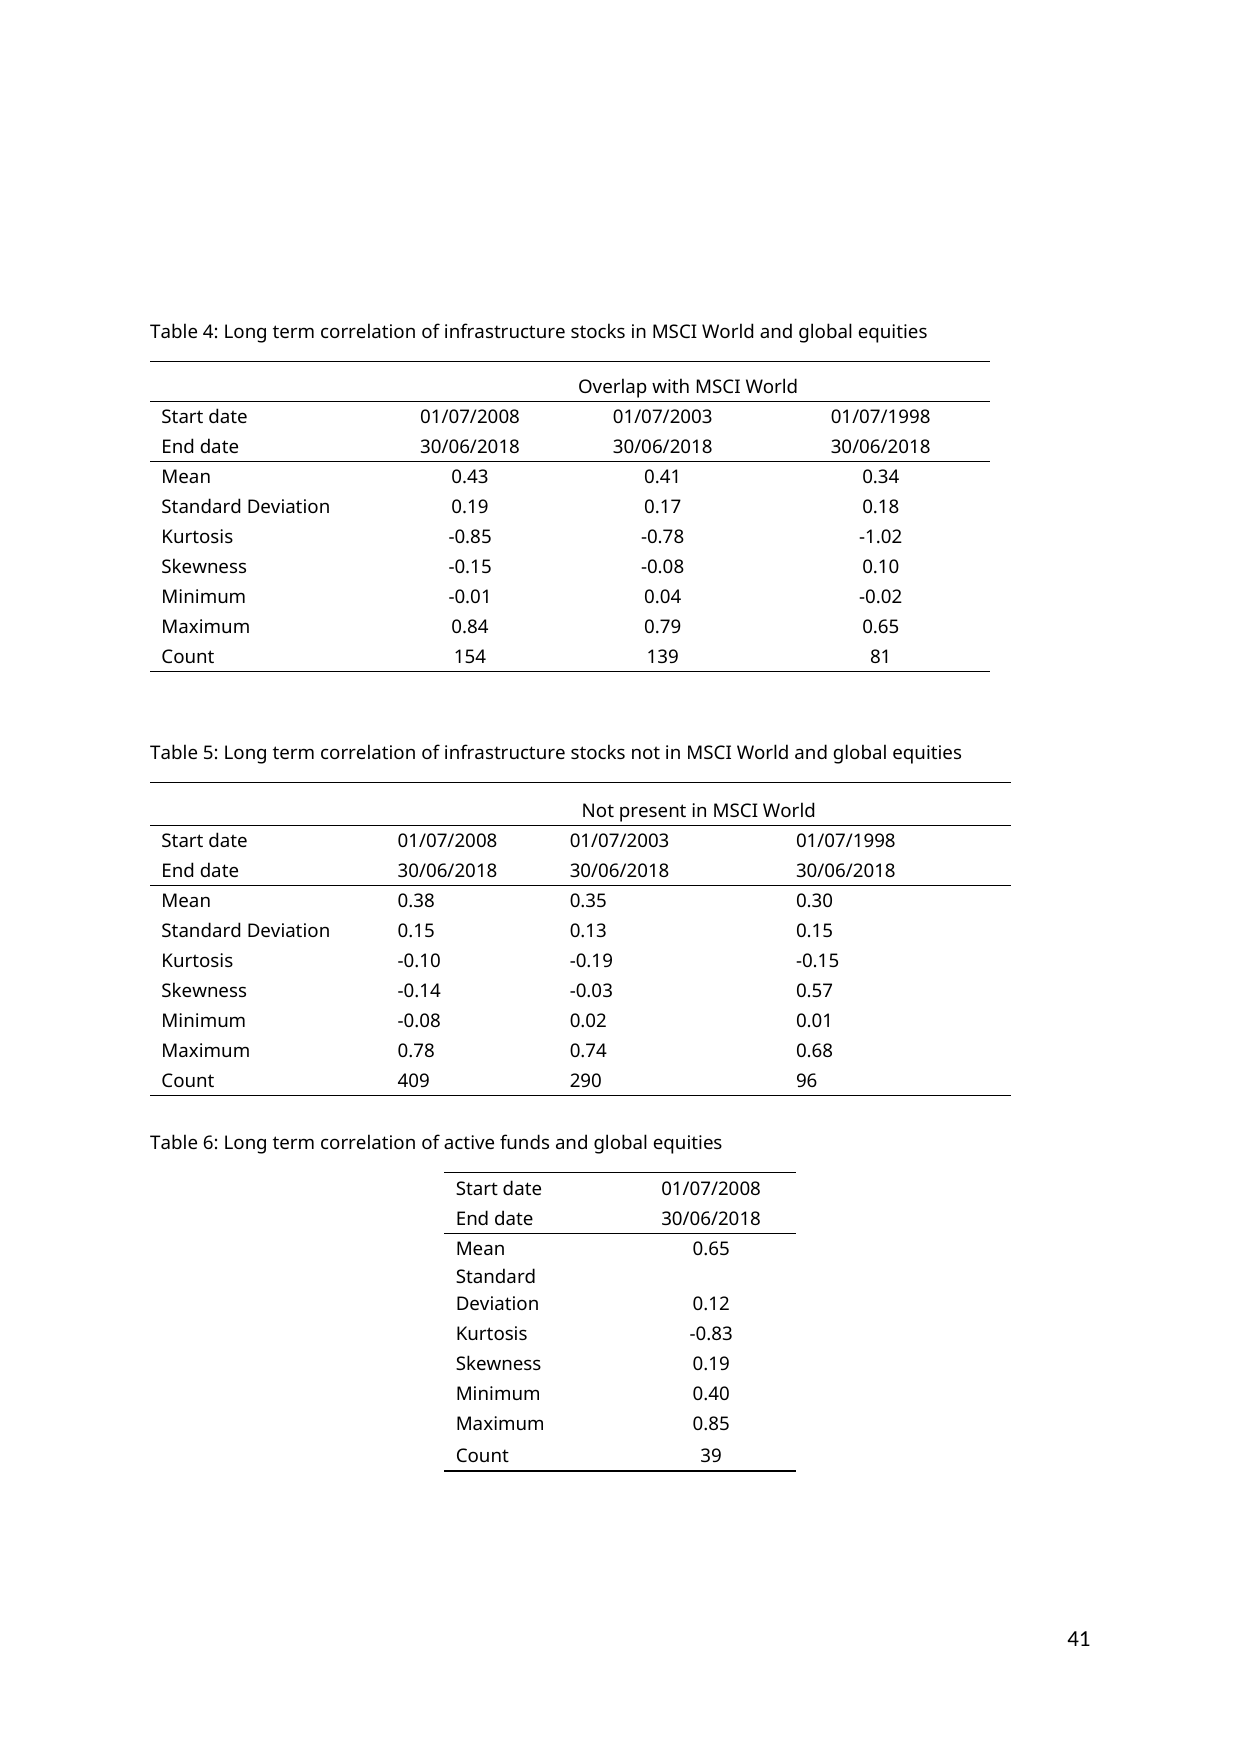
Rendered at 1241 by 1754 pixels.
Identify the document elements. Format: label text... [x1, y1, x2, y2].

table_cell Maximum [150, 611, 386, 641]
table_cell -0.15 [386, 551, 553, 581]
table_cell Start date [150, 402, 386, 431]
table_cell -0.83 [626, 1318, 796, 1348]
table_cell 0.40 [626, 1378, 796, 1408]
table_cell -0.03 [558, 975, 784, 1005]
table_cell -0.08 [386, 1005, 558, 1035]
table_cell 30/06/2018 [386, 855, 558, 885]
table_cell 0.13 [558, 915, 784, 945]
table_cell -0.19 [558, 945, 784, 975]
table_cell 30/06/2018 [626, 1203, 796, 1233]
table_cell Minimum [150, 1005, 386, 1035]
table_cell 0.12 [626, 1263, 796, 1318]
table_cell 0.30 [785, 886, 1011, 915]
table_cell 30/06/2018 [386, 431, 553, 461]
table_cell 0.85 [626, 1408, 796, 1438]
table_cell 154 [386, 641, 553, 671]
table_cell 0.43 [386, 462, 553, 491]
table_cell 0.19 [386, 491, 553, 521]
table_cell End date [444, 1203, 626, 1233]
table_cell 290 [558, 1065, 784, 1095]
table_cell 0.79 [554, 611, 771, 641]
table_cell Skewness [444, 1348, 626, 1378]
table_cell Standard Deviation [150, 915, 386, 945]
table_cell 96 [785, 1065, 1011, 1095]
table_cell Kurtosis [150, 521, 386, 551]
table_cell Skewness [150, 975, 386, 1005]
table_cell -0.01 [386, 581, 553, 611]
table_header Overlap with MSCI World [386, 362, 989, 401]
table_cell Kurtosis [150, 945, 386, 975]
table_cell 30/06/2018 [785, 855, 1011, 885]
table_cell Mean [444, 1234, 626, 1263]
table_cell Kurtosis [444, 1318, 626, 1348]
table_cell Maximum [444, 1408, 626, 1438]
table_cell Count [150, 641, 386, 671]
table_cell 0.68 [785, 1035, 1011, 1065]
table_cell 0.15 [386, 915, 558, 945]
table_cell 01/07/2008 [386, 402, 553, 431]
table_cell 30/06/2018 [771, 431, 989, 461]
table_cell Mean [150, 886, 386, 915]
table_cell 139 [554, 641, 771, 671]
table_cell End date [150, 431, 386, 461]
text Table 4: Long term correlation of infrastructure stocks in MSCI World and global equities [150, 319, 1090, 344]
table_cell 0.74 [558, 1035, 784, 1065]
table_cell Standard Deviation [150, 491, 386, 521]
table_cell 0.65 [626, 1234, 796, 1263]
table_header Start date [444, 1173, 626, 1203]
table_cell -0.78 [554, 521, 771, 551]
table_cell -1.02 [771, 521, 989, 551]
table_cell End date [150, 855, 386, 885]
table_cell 0.02 [558, 1005, 784, 1035]
table_cell 0.65 [771, 611, 989, 641]
table_cell Minimum [444, 1378, 626, 1408]
table_cell 01/07/2003 [554, 402, 771, 431]
table_cell 39 [626, 1438, 796, 1469]
table_cell Mean [150, 462, 386, 491]
table_cell 01/07/2003 [558, 826, 784, 855]
table_cell 30/06/2018 [558, 855, 784, 885]
table_cell 0.18 [771, 491, 989, 521]
table_cell -0.15 [785, 945, 1011, 975]
table_cell 0.35 [558, 886, 784, 915]
table_cell 01/07/1998 [785, 826, 1011, 855]
table_cell -0.02 [771, 581, 989, 611]
table_cell Minimum [150, 581, 386, 611]
table_cell 409 [386, 1065, 558, 1095]
table_cell 0.34 [771, 462, 989, 491]
table_cell 0.41 [554, 462, 771, 491]
table_cell 0.10 [771, 551, 989, 581]
table_cell 01/07/1998 [771, 402, 989, 431]
table_cell Count [150, 1065, 386, 1095]
table_cell -0.08 [554, 551, 771, 581]
table_cell Standard Deviation [444, 1263, 626, 1318]
table_cell 0.19 [626, 1348, 796, 1378]
table_header Not present in MSCI World [386, 783, 1011, 825]
table_cell 0.17 [554, 491, 771, 521]
table_cell 0.15 [785, 915, 1011, 945]
table_cell Maximum [150, 1035, 386, 1065]
table_cell -0.85 [386, 521, 553, 551]
table_header 01/07/2008 [626, 1173, 796, 1203]
table_cell Count [444, 1438, 626, 1469]
table_cell 0.78 [386, 1035, 558, 1065]
table_cell 0.84 [386, 611, 553, 641]
table_cell Skewness [150, 551, 386, 581]
table_cell 0.01 [785, 1005, 1011, 1035]
table_cell 81 [771, 641, 989, 671]
table_header [150, 783, 386, 825]
table_cell 0.38 [386, 886, 558, 915]
table_cell -0.10 [386, 945, 558, 975]
text Table 6: Long term correlation of active funds and global equities [150, 1130, 1090, 1155]
table_header [150, 362, 386, 401]
table_cell 01/07/2008 [386, 826, 558, 855]
table_cell 30/06/2018 [554, 431, 771, 461]
table_cell -0.14 [386, 975, 558, 1005]
table_cell Start date [150, 826, 386, 855]
table_cell 0.04 [554, 581, 771, 611]
text Table 5: Long term correlation of infrastructure stocks not in MSCI World and global equities [150, 739, 1090, 765]
table_cell 0.57 [785, 975, 1011, 1005]
